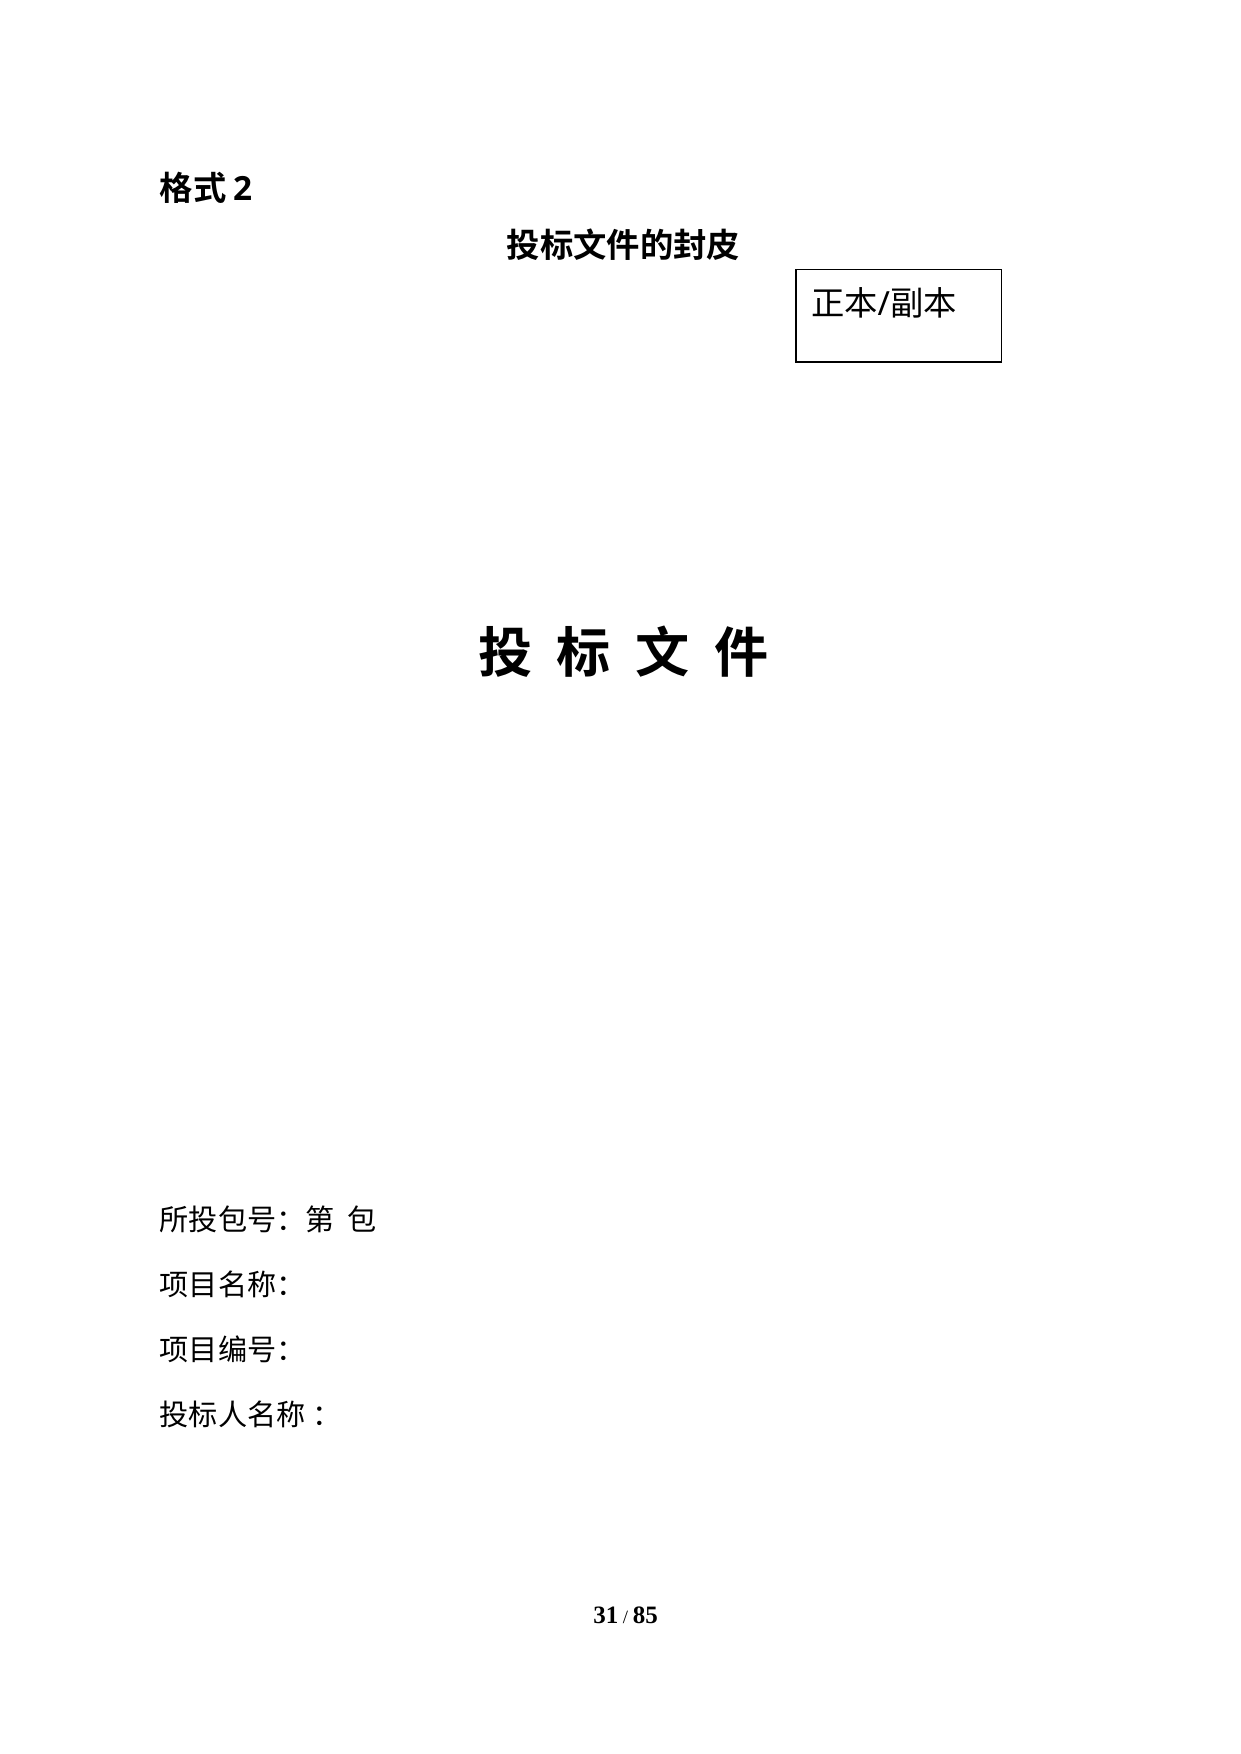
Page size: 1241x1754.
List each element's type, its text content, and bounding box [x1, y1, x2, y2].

text 所投包号：第 包 [159, 1185, 1087, 1250]
text 项目编号： [159, 1315, 1087, 1380]
text 项目名称： [159, 1250, 1087, 1315]
text 投标人名称 ： [159, 1380, 1087, 1445]
text 投标文件的封皮 [159, 210, 1087, 275]
text 投 标 文 件 [159, 600, 1087, 698]
subtitle 格式2 [159, 162, 1087, 210]
